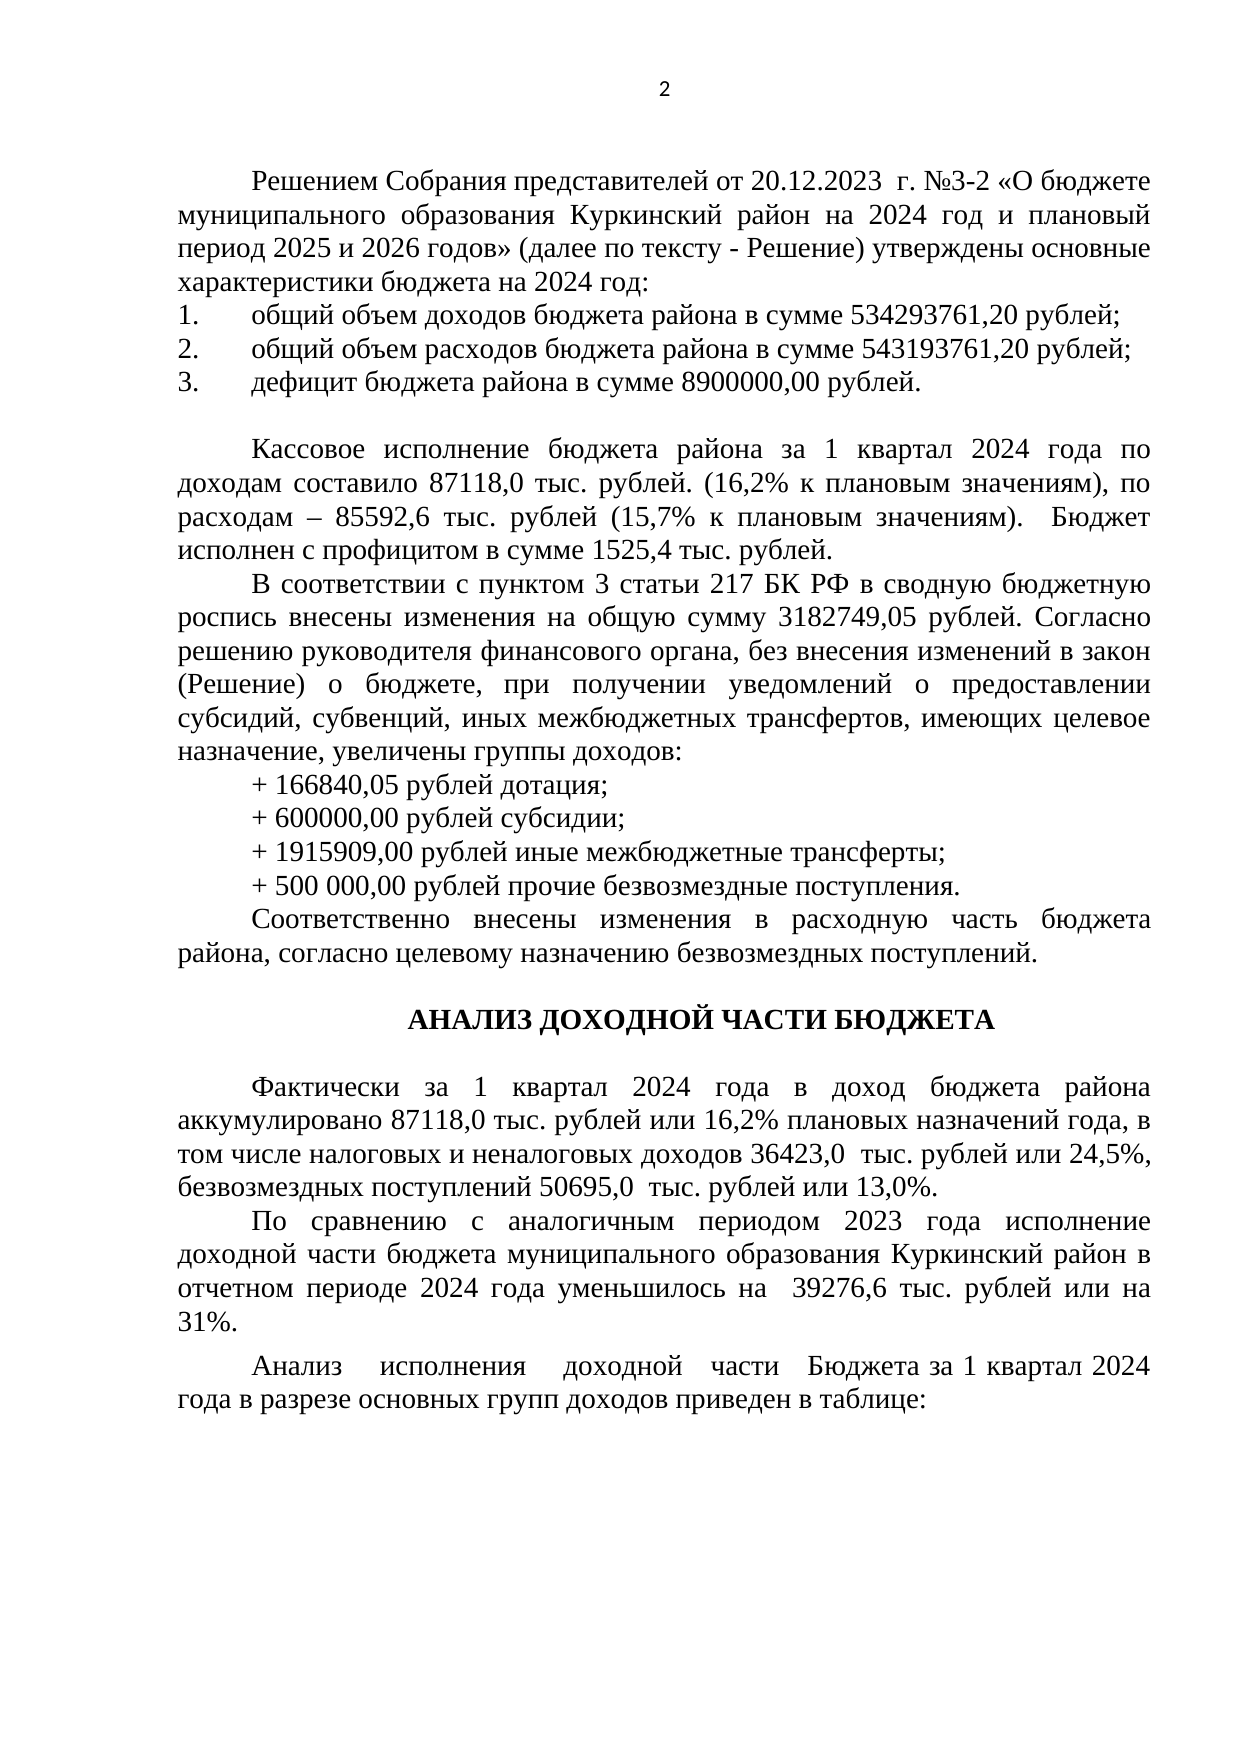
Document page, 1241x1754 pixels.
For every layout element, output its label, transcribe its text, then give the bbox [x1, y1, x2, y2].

text Анализ исполнения доходной части Бюджета за 1 квартал 2024 года в разрезе основных групп доходов приведен в таблице: [177, 1348, 1152, 1415]
text В соответствии с пунктом 3 статьи 217 БК РФ в сводную бюджетную роспись внесены изменения на общую сумму 3182749,05 рублей. Согласно решению руководителя финансового органа, без внесения изменений в закон (Решение) о бюджете, при получении уведомлений о предоставлении субсидий, субвенций, иных межбюджетных трансфертов, имеющих целевое назначение, увеличены группы доходов: [177, 566, 1152, 767]
text + 1915909,00 рублей иные межбюджетные трансферты; [177, 834, 1152, 868]
text Решением Собрания представителей от 20.12.2023 г. №3-2 «О бюджете муниципального образования Куркинский район на 2024 год и плановый период 2025 и 2026 годов» (далее по тексту - Решение) утверждены основные характеристики бюджета на 2024 год: [177, 163, 1152, 297]
text Кассовое исполнение бюджета района за 1 квартал 2024 года по доходам составило 87118,0 тыс. рублей. (16,2% к плановым значениям), по расходам – 85592,6 тыс. рублей (15,7% к плановым значениям). Бюджет исполнен с профицитом в сумме 1525,4 тыс. рублей. [177, 432, 1152, 566]
list общий объем расходов бюджета района в сумме 543193761,20 рублей; [177, 331, 1152, 364]
text + 600000,00 рублей субсидии; [177, 801, 1152, 834]
text Соответственно внесены изменения в расходную часть бюджета района, согласно целевому назначению безвозмездных поступлений. [177, 901, 1152, 968]
text Фактически за 1 квартал 2024 года в доход бюджета района аккумулировано 87118,0 тыс. рублей или 16,2% плановых назначений года, в том числе налоговых и неналоговых доходов 36423,0 тыс. рублей или 24,5%, безвозмездных поступлений 50695,0 тыс. рублей или 13,0%. [177, 1069, 1152, 1203]
text По сравнению с аналогичным периодом 2023 года исполнение доходной части бюджета муниципального образования Куркинский район в отчетном периоде 2024 года уменьшилось на 39276,6 тыс. рублей или на 31%. [177, 1203, 1152, 1337]
text АНАЛИЗ ДОХОДНОЙ ЧАСТИ БЮДЖЕТА [177, 1002, 1152, 1035]
list общий объем доходов бюджета района в сумме 534293761,20 рублей; [177, 297, 1152, 331]
text + 166840,05 рублей дотация; [177, 767, 1152, 801]
text + 500 000,00 рублей прочие безвозмездные поступления. [177, 868, 1152, 901]
list дефицит бюджета района в сумме 8900000,00 рублей. [177, 364, 1152, 398]
